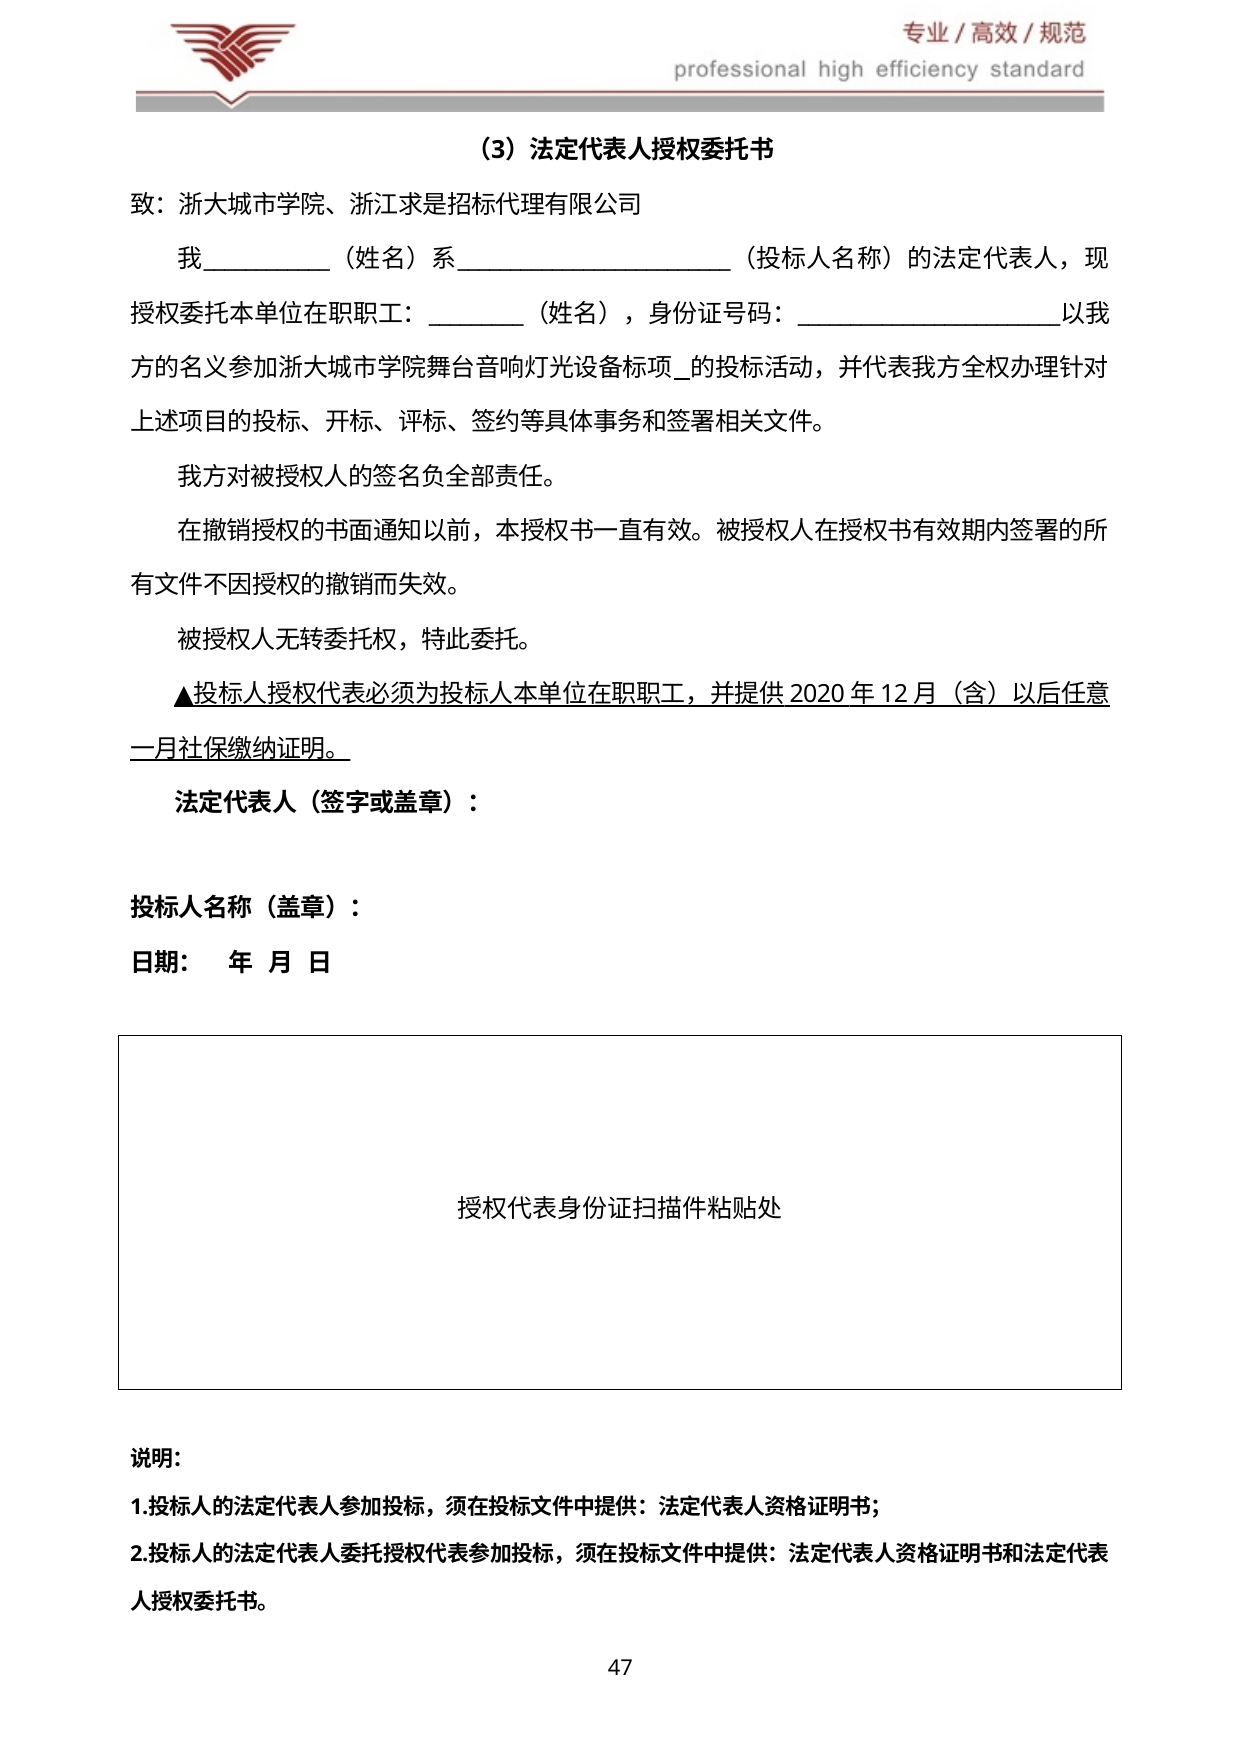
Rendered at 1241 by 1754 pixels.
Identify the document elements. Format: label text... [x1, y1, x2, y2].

text 我方对被授权人的签名负全部责任。 [130, 456, 1110, 492]
text ▲投标人授权代表必须为投标人本单位在职职工，并提供2020年12月（含）以后任意一月社保缴纳证明。 [130, 674, 1110, 764]
text 致：浙大城市学院、浙江求是招标代理有限公司 [130, 184, 1110, 221]
text 1.投标人的法定代表人参加投标，须在投标文件中提供：法定代表人资格证明书； [130, 1489, 1110, 1521]
text 日期： 年 月 日 [130, 942, 1110, 978]
text （3）法定代表人授权委托书 [130, 130, 1110, 166]
text 2.投标人的法定代表人委托授权代表参加投标，须在投标文件中提供：法定代表人资格证明书和法定代表人授权委托书。 [130, 1536, 1110, 1616]
table_header 授权代表身份证扫描件粘贴处 [119, 1036, 1121, 1389]
text 被授权人无转委托权，特此委托。 [130, 619, 1110, 656]
text 说明： [130, 1441, 1110, 1473]
text 我____________（姓名）系__________________________（投标人名称）的法定代表人，现授权委托本单位在职职工：_________（姓名），身份证号码：_________________________以我方的名义参加浙大城市学院舞台音响灯光设备标项 的投标活动，并代表我方全权办理针对上述项目的投标、开标、评标、签约等具体事务和签署相关文件。 [130, 239, 1110, 438]
text 法定代表人（签字或盖章）： [130, 782, 1110, 819]
picture [135, 0, 1105, 112]
text 投标人名称（盖章）： [130, 888, 1110, 924]
text 在撤销授权的书面通知以前，本授权书一直有效。被授权人在授权书有效期内签署的所有文件不因授权的撤销而失效。 [130, 511, 1110, 601]
